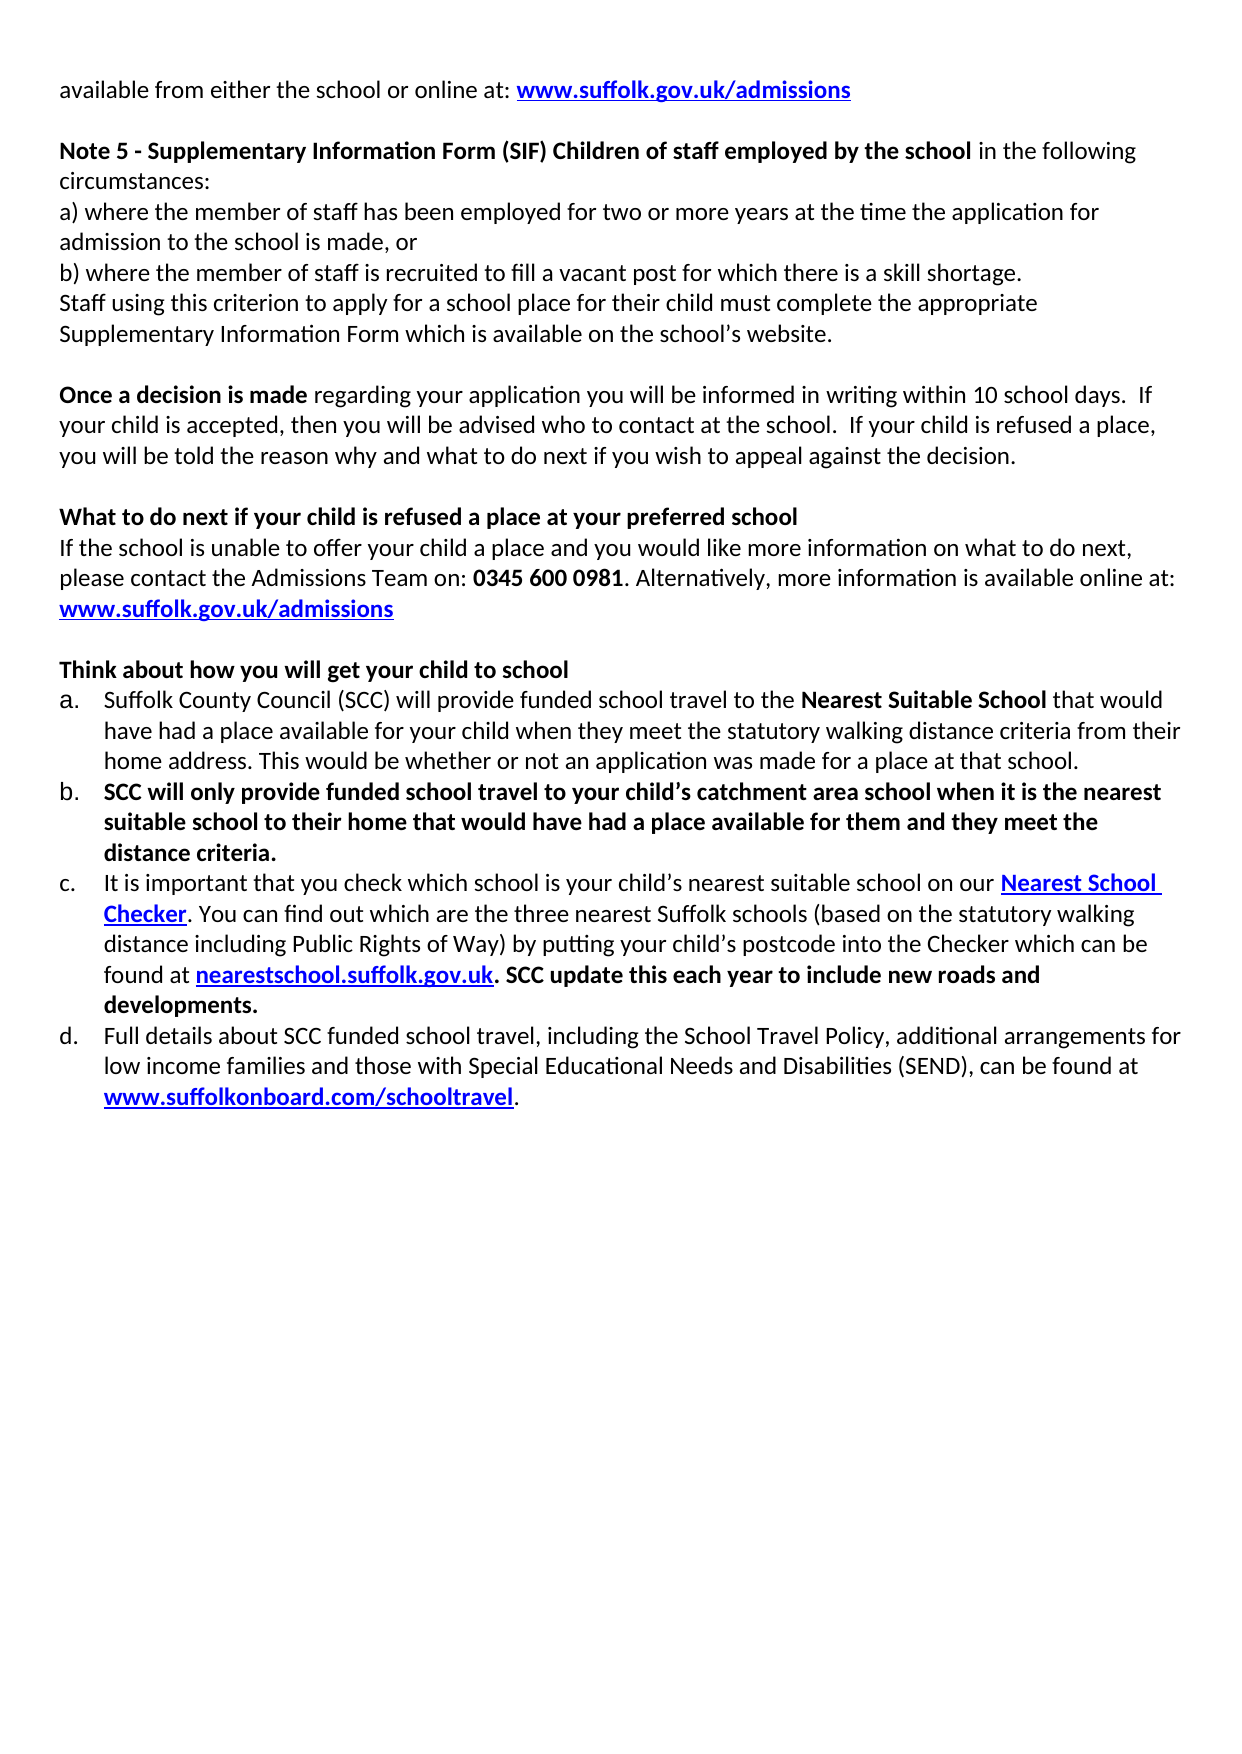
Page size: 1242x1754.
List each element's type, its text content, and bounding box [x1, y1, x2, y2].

text b) where the member of staff is recruited to fill a vacant post for which there is a skill shortage. [59, 257, 1183, 287]
list Full details about SCC funded school travel, including the School Travel Policy, additional arrangements for low income families and those with Special Educational Needs and Disabilities (SEND), can be found at www.suffolkonboard.com/schooltravel. [59, 1020, 1183, 1112]
text Once a decision is made regarding your application you will be informed in writing within 10 school days. If your child is accepted, then you will be advised who to contact at the school. If your child is refused a place, you will be told the reason why and what to do next if you wish to appeal against the decision. [59, 379, 1183, 471]
list It is important that you check which school is your child’s nearest suitable school on our Nearest School Checker. You can find out which are the three nearest Suffolk schools (based on the statutory walking distance including Public Rights of Way) by putting your child’s postcode into the Checker which can be found at nearestschool.suffolk.gov.uk. SCC update this each year to include new roads and developments. [59, 867, 1183, 1020]
list SCC will only provide funded school travel to your child’s catchment area school when it is the nearest suitable school to their home that would have had a place available for them and they meet the distance criteria. [59, 776, 1183, 867]
text Staff using this criterion to apply for a school place for their child must complete the appropriate Supplementary Information Form which is available on the school’s website. [59, 287, 1183, 348]
list Suffolk County Council (SCC) will provide funded school travel to the Nearest Suitable School that would have had a place available for your child when they meet the statutory walking distance criteria from their home address. This would be whether or not an application was made for a place at that school. [59, 684, 1183, 776]
text If the school is unable to offer your child a place and you would like more information on what to do next, please contact the Admissions Team on: 0345 600 0981. Alternatively, more information is available online at: www.suffolk.gov.uk/admissions [59, 532, 1183, 623]
text What to do next if your child is refused a place at your preferred school [59, 501, 1183, 532]
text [59, 74, 1183, 104]
text Note 5 - Supplementary Information Form (SIF) Children of staff employed by the school in the following circumstances: [59, 135, 1183, 196]
text a) where the member of staff has been employed for two or more years at the time the application for admission to the school is made, or [59, 196, 1183, 257]
text Think about how you will get your child to school [59, 654, 1183, 684]
